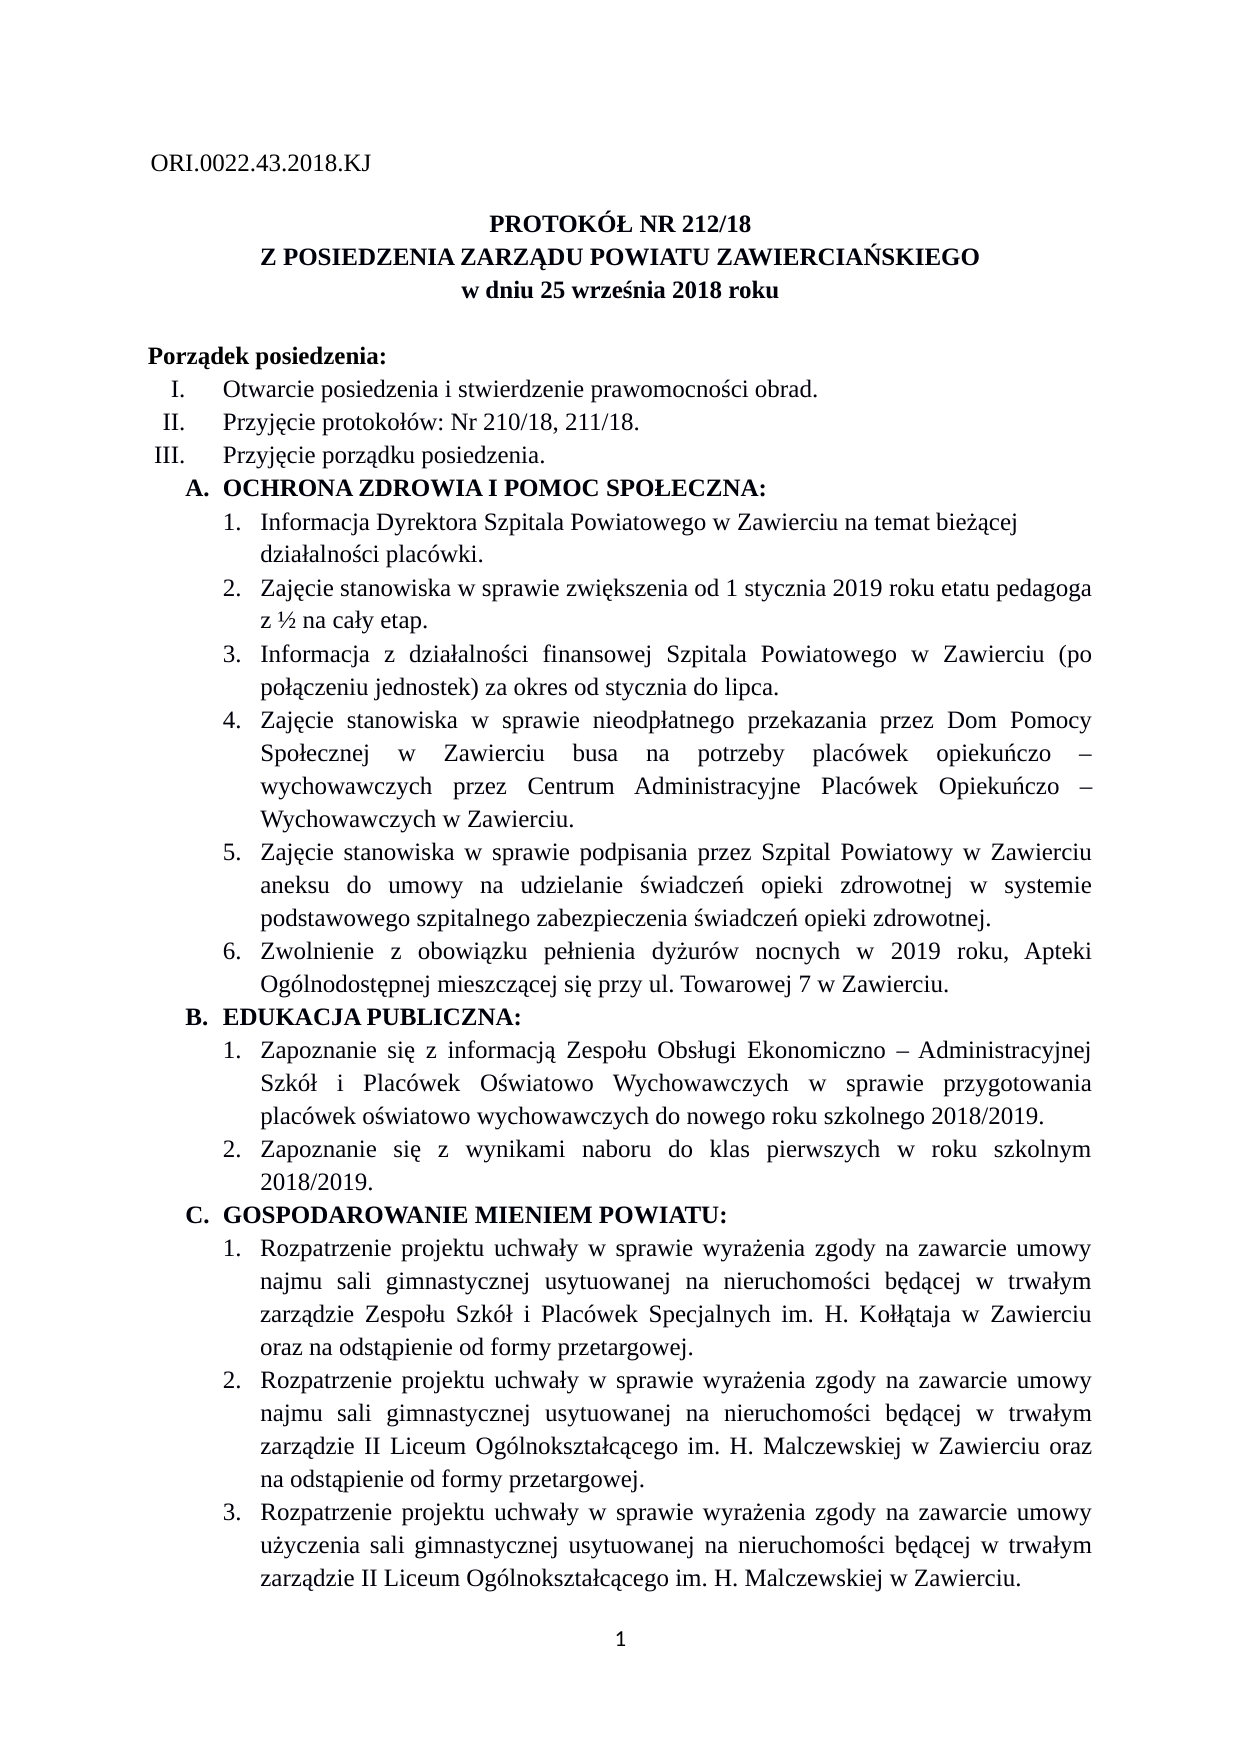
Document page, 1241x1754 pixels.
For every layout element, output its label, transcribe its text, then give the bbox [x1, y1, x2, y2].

list Rozpatrzenie projektu uchwały w sprawie wyrażenia zgody na zawarcie umowy najmu sali gimnastycznej usytuowanej na nieruchomości będącej w trwałym zarządzie Zespołu Szkół i Placówek Specjalnych im. H. Kołłątaja w Zawierciu oraz na odstąpienie od formy przetargowej. [223, 1233, 1093, 1361]
list GOSPODAROWANIE MIENIEM POWIATU: [185, 1200, 1093, 1229]
text w dniu 25 września 2018 roku [148, 275, 1093, 304]
list EDUKACJA PUBLICZNA: [185, 1002, 1093, 1031]
list Zapoznanie się z wynikami naboru do klas pierwszych w roku szkolnym 2018/2019. [223, 1134, 1093, 1196]
list Zapoznanie się z informacją Zespołu Obsługi Ekonomiczno – Administracyjnej Szkół i Placówek Oświatowo Wychowawczych w sprawie przygotowania placówek oświatowo wychowawczych do nowego roku szkolnego 2018/2019. [223, 1035, 1093, 1130]
list Informacja Dyrektora Szpitala Powiatowego w Zawierciu na temat bieżącej działalności placówki. [223, 507, 1093, 568]
list Otwarcie posiedzenia i stwierdzenie prawomocności obrad. [185, 374, 1093, 403]
list Informacja z działalności finansowej Szpitala Powiatowego w Zawierciu (po połączeniu jednostek) za okres od stycznia do lipca. [223, 639, 1093, 700]
list Zwolnienie z obowiązku pełnienia dyżurów nocnych w 2019 roku, Apteki Ogólnodostępnej mieszczącej się przy ul. Towarowej 7 w Zawierciu. [223, 936, 1093, 998]
text Porządek posiedzenia: [148, 341, 1093, 370]
list OCHRONA ZDROWIA I POMOC SPOŁECZNA: [185, 473, 1093, 502]
table_header ORI.0022.43.2018.KJ [150, 148, 1093, 176]
list Przyjęcie protokołów: Nr 210/18, 211/18. [185, 407, 1093, 436]
list Przyjęcie porządku posiedzenia. [185, 441, 1093, 469]
text Z POSIEDZENIA ZARZĄDU POWIATU ZAWIERCIAŃSKIEGO [148, 242, 1093, 271]
list Zajęcie stanowiska w sprawie nieodpłatnego przekazania przez Dom Pomocy Społecznej w Zawierciu busa na potrzeby placówek opiekuńczo – wychowawczych przez Centrum Administracyjne Placówek Opiekuńczo – Wychowawczych w Zawierciu. [223, 705, 1093, 832]
text PROTOKÓŁ NR 212/18 [148, 209, 1093, 238]
list Rozpatrzenie projektu uchwały w sprawie wyrażenia zgody na zawarcie umowy najmu sali gimnastycznej usytuowanej na nieruchomości będącej w trwałym zarządzie II Liceum Ogólnokształcącego im. H. Malczewskiej w Zawierciu oraz na odstąpienie od formy przetargowej. [223, 1365, 1093, 1493]
list Rozpatrzenie projektu uchwały w sprawie wyrażenia zgody na zawarcie umowy użyczenia sali gimnastycznej usytuowanej na nieruchomości będącej w trwałym zarządzie II Liceum Ogólnokształcącego im. H. Malczewskiej w Zawierciu. [223, 1497, 1093, 1592]
list Zajęcie stanowiska w sprawie podpisania przez Szpital Powiatowy w Zawierciu aneksu do umowy na udzielanie świadczeń opieki zdrowotnej w systemie podstawowego szpitalnego zabezpieczenia świadczeń opieki zdrowotnej. [223, 837, 1093, 932]
list Zajęcie stanowiska w sprawie zwiększenia od 1 stycznia 2019 roku etatu pedagoga z ½ na cały etap. [223, 573, 1093, 634]
